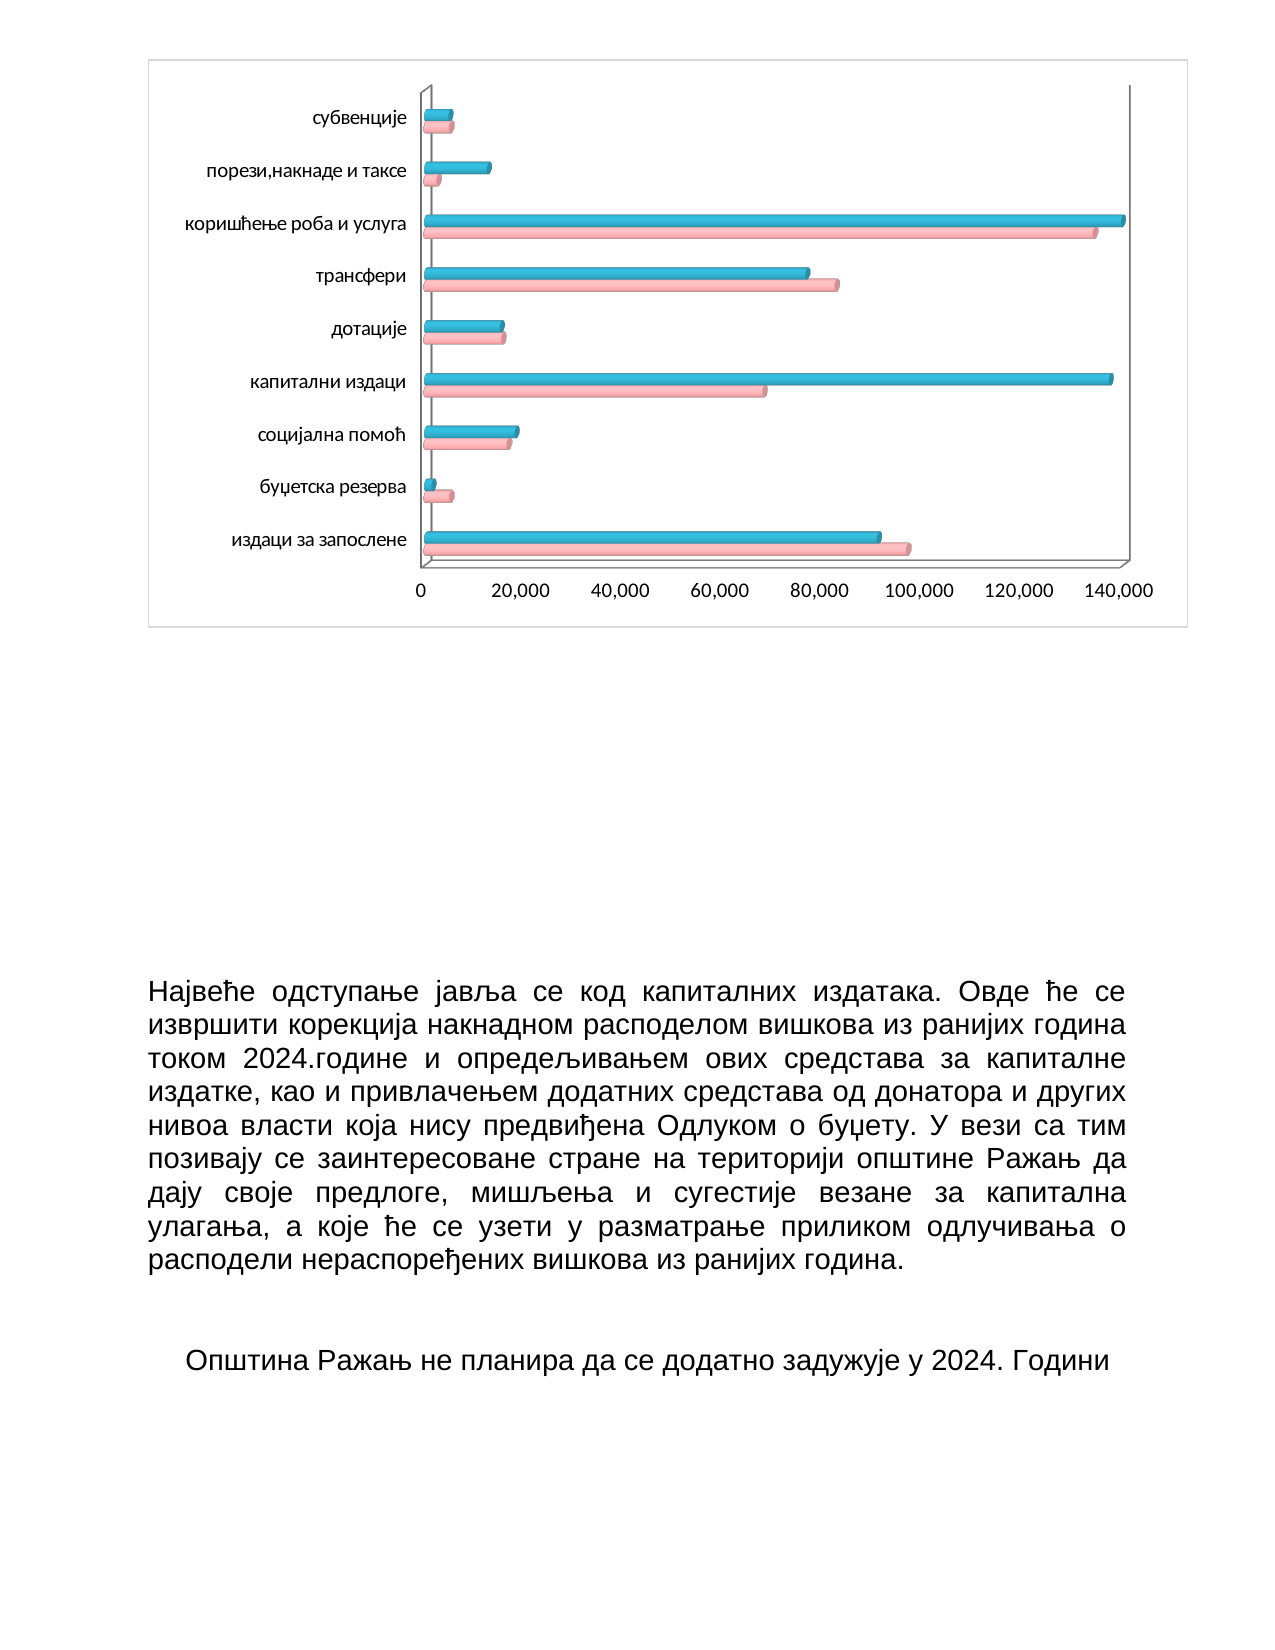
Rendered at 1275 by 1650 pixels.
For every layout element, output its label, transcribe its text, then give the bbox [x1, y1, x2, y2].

text Општина Ражањ не планира да се додатно задужује у 2024. Години [148, 1343, 1127, 1376]
text Највеће одступање јавља се код капиталних издатака. Овде ће се извршити корекција накнадном расподелом вишкова из ранијих година током 2024.године и опредељивањем ових средстава за капиталне издатке, као и привлачењем додатних средстава од донатора и других нивоа власти која нису предвиђена Одлуком о буџету. У вези са тим позивају се заинтересоване стране на територији општине Ражањ да дају своје предлоге, мишљења и сугестије везане за капитална улагања, а које ће се узети у разматрање приликом одлучивања о расподели нераспоређених вишкова из ранијих година. [148, 974, 1127, 1276]
